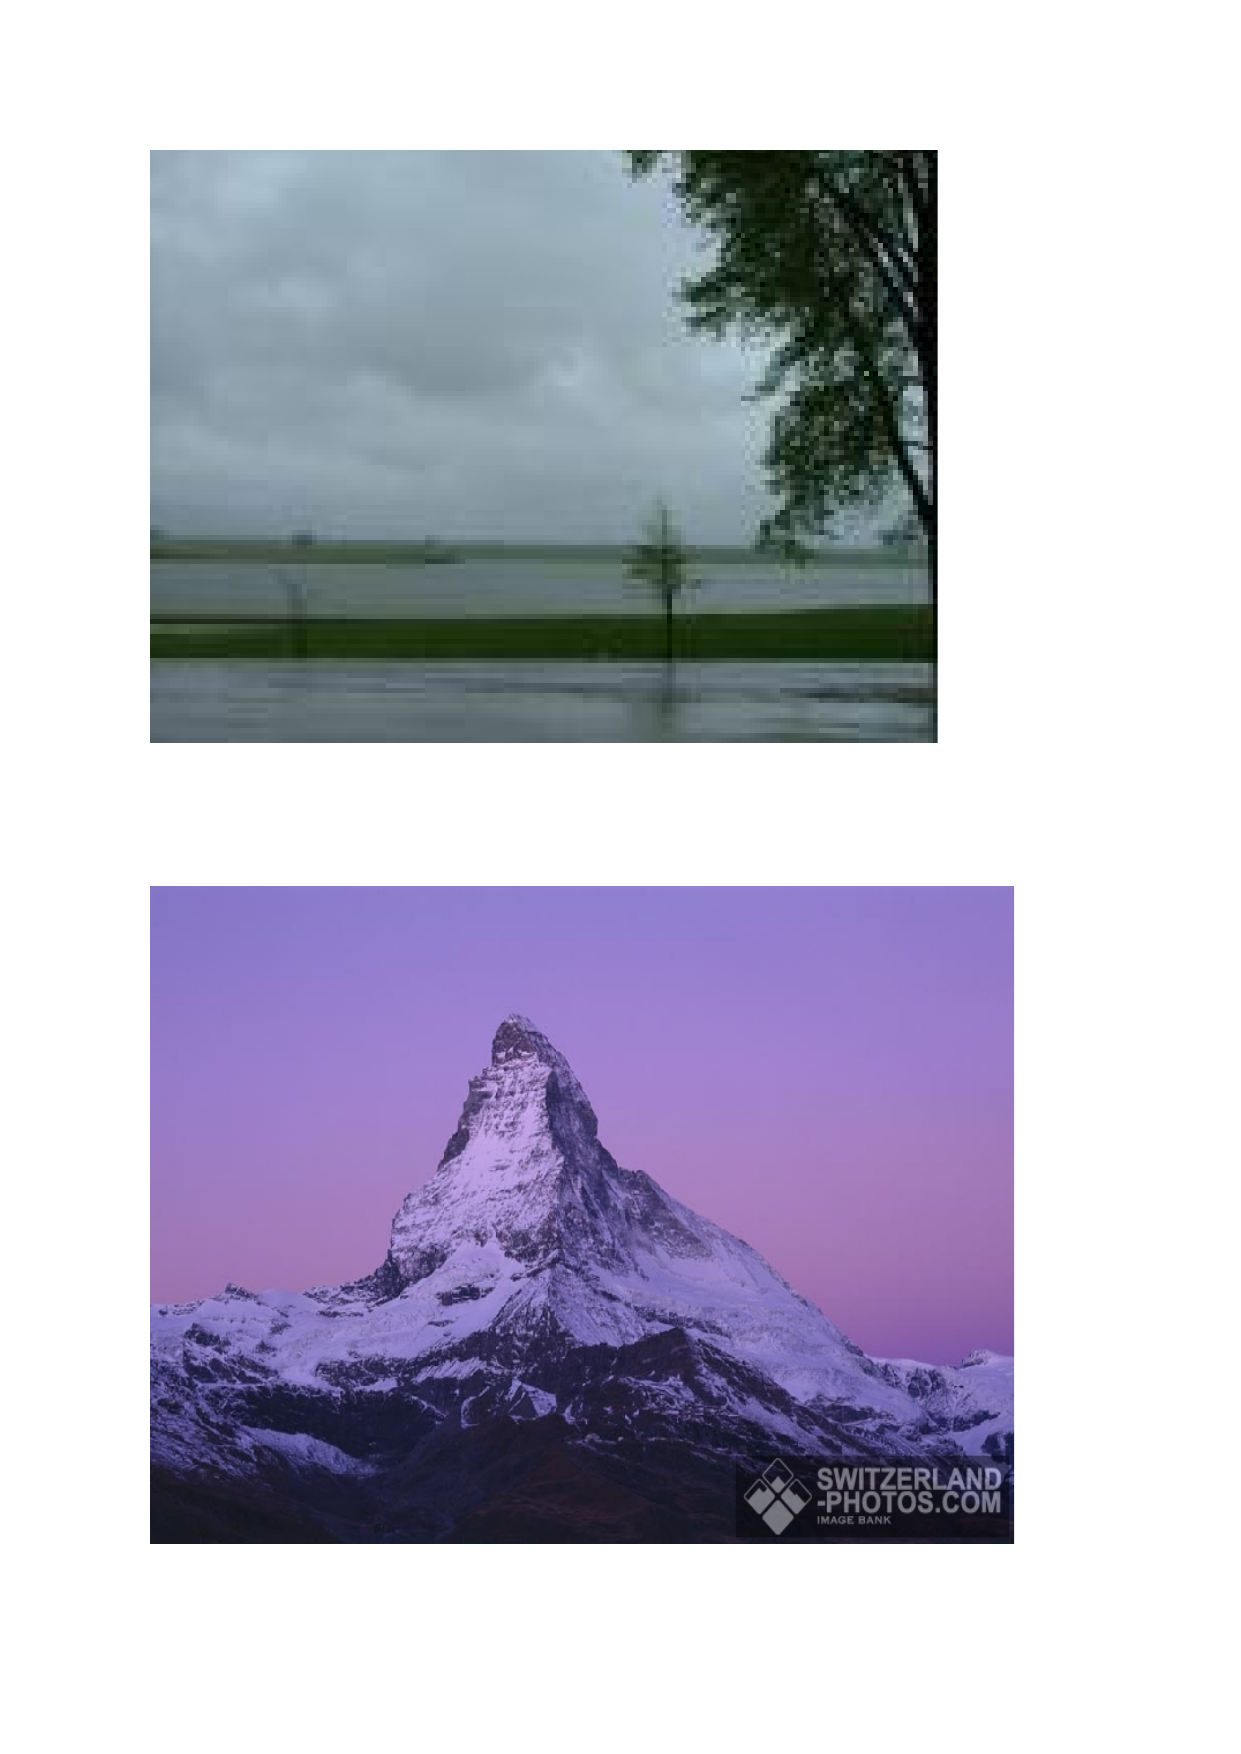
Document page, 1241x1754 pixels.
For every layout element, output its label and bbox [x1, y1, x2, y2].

picture [150, 150, 938, 743]
picture [150, 886, 1015, 1544]
